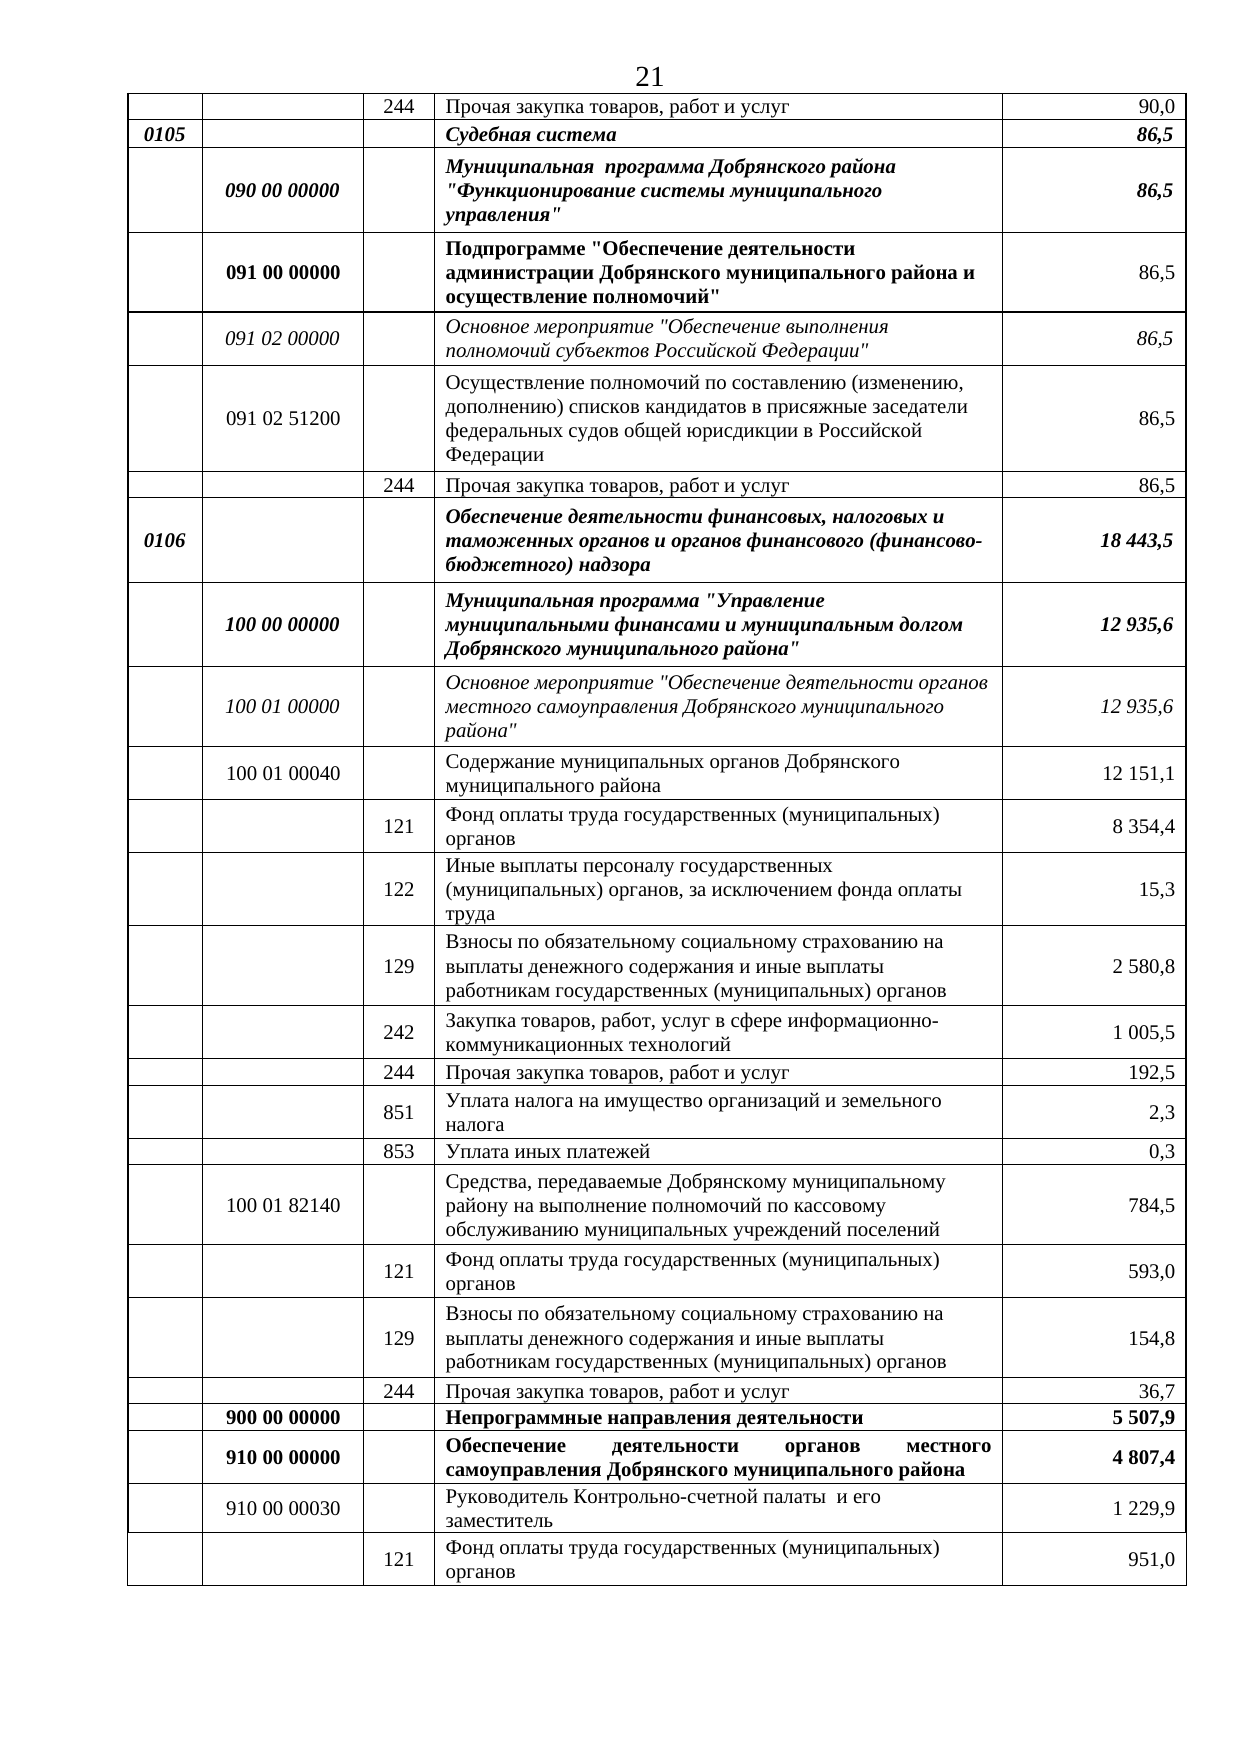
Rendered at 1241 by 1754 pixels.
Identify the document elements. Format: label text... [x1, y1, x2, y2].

table_cell 129 [364, 926, 434, 1005]
table_cell [203, 120, 363, 147]
table_cell 86,5 [1003, 472, 1185, 497]
table_cell [203, 1533, 363, 1585]
table_cell [129, 1404, 202, 1430]
table_cell 18 443,5 [1003, 498, 1185, 582]
table_cell 4 807,4 [1003, 1431, 1185, 1483]
table_cell [129, 94, 202, 119]
table_cell [364, 233, 434, 311]
table_cell 36,7 [1003, 1378, 1185, 1403]
table_cell [364, 1404, 434, 1430]
table_cell 5 507,9 [1003, 1404, 1185, 1430]
table_cell [203, 498, 363, 582]
table_cell [129, 366, 202, 471]
table_cell 784,5 [1003, 1165, 1185, 1244]
table_cell [203, 853, 363, 925]
table_cell Содержание муниципальных органов Добрянского муниципального района [435, 747, 1002, 799]
table_cell [203, 1086, 363, 1138]
table_cell [128, 1533, 202, 1585]
table_cell 86,5 [1003, 233, 1185, 311]
table_cell Обеспечение деятельности органов местного самоуправления Добрянского муниципального района [435, 1431, 1002, 1483]
table_cell 100 01 82140 [203, 1165, 363, 1244]
table_cell 2 580,8 [1003, 926, 1185, 1005]
table_cell 2,3 [1003, 1086, 1185, 1138]
table_cell [129, 1165, 202, 1244]
table_cell 12 935,6 [1003, 583, 1185, 666]
table_cell [364, 747, 434, 799]
table_cell [203, 94, 363, 119]
table_cell Фонд оплаты труда государственных (муниципальных) органов [435, 1245, 1002, 1297]
table_cell 12 935,6 [1003, 667, 1185, 746]
table_cell [203, 1006, 363, 1058]
table_cell 86,5 [1003, 313, 1185, 364]
table_cell [129, 313, 202, 364]
table_cell Уплата иных платежей [435, 1139, 1002, 1164]
table_cell Прочая закупка товаров, работ и услуг [435, 472, 1002, 497]
table_cell Муниципальная программа "Управление муниципальными финансами и муниципальным долгом Добрянского муниципального района" [435, 583, 1002, 666]
table_cell [364, 1165, 434, 1244]
table_cell 242 [364, 1006, 434, 1058]
table_cell 091 00 00000 [203, 233, 363, 311]
table_cell [364, 366, 434, 471]
table_cell [129, 1059, 202, 1084]
table_cell Уплата налога на имущество организаций и земельного налога [435, 1086, 1002, 1138]
table_cell 244 [364, 472, 434, 497]
table_cell 121 [364, 1533, 434, 1585]
table_cell 8 354,4 [1003, 800, 1185, 852]
table_cell 593,0 [1003, 1245, 1185, 1297]
table_cell 853 [364, 1139, 434, 1164]
table_cell [129, 1139, 202, 1164]
table_cell Непрограммные направления деятельности [435, 1404, 1002, 1430]
table_cell Взносы по обязательному социальному страхованию на выплаты денежного содержания и иные выплаты работникам государственных (муниципальных) органов [435, 926, 1002, 1005]
table_cell [129, 1431, 202, 1483]
table_cell [364, 1431, 434, 1483]
table_cell 121 [364, 1245, 434, 1297]
table_cell [203, 1378, 363, 1403]
table_cell 244 [364, 1059, 434, 1084]
table_cell 244 [364, 1378, 434, 1403]
table_cell [203, 926, 363, 1005]
table_cell 90,0 [1003, 94, 1185, 119]
table_cell [129, 1378, 202, 1403]
table_cell Средства, передаваемые Добрянскому муниципальному району на выполнение полномочий по кассовому обслуживанию муниципальных учреждений поселений [435, 1165, 1002, 1244]
table_cell 910 00 00030 [203, 1484, 363, 1532]
table_cell [129, 583, 202, 666]
table_cell 1 005,5 [1003, 1006, 1185, 1058]
table_cell Взносы по обязательному социальному страхованию на выплаты денежного содержания и иные выплаты работникам государственных (муниципальных) органов [435, 1298, 1002, 1377]
table_cell [364, 583, 434, 666]
table_cell [364, 1484, 434, 1532]
table_cell 090 00 00000 [203, 148, 363, 232]
table_cell [129, 1484, 202, 1532]
table_cell 091 02 51200 [203, 366, 363, 471]
table_cell Иные выплаты персоналу государственных (муниципальных) органов, за исключением фонда оплаты труда [435, 853, 1002, 925]
table_cell [129, 1006, 202, 1058]
table_cell 244 [364, 94, 434, 119]
table_cell [364, 667, 434, 746]
table_cell 86,5 [1003, 366, 1185, 471]
table_cell [203, 1298, 363, 1377]
table_cell 86,5 [1003, 120, 1185, 147]
table_cell Фонд оплаты труда государственных (муниципальных) органов [435, 1533, 1002, 1585]
table_cell [129, 472, 202, 497]
table_cell Осуществление полномочий по составлению (изменению, дополнению) списков кандидатов в присяжные заседатели федеральных судов общей юрисдикции в Российской Федерации [435, 366, 1002, 471]
table_cell [129, 1086, 202, 1138]
table_cell 0105 [129, 120, 202, 147]
table_cell Муниципальная программа Добрянского района "Функционирование системы муниципального управления" [435, 148, 1002, 232]
table_cell [364, 313, 434, 364]
table_cell Обеспечение деятельности финансовых, налоговых и таможенных органов и органов финансового (финансово-бюджетного) надзора [435, 498, 1002, 582]
table_cell 12 151,1 [1003, 747, 1185, 799]
table_cell [129, 148, 202, 232]
table_cell Прочая закупка товаров, работ и услуг [435, 1059, 1002, 1084]
table_cell Подпрограмме "Обеспечение деятельности администрации Добрянского муниципального района и осуществление полномочий" [435, 233, 1002, 311]
table_cell [203, 1139, 363, 1164]
table_cell [129, 853, 202, 925]
table_cell 100 01 00040 [203, 747, 363, 799]
table_cell Основное мероприятие "Обеспечение выполнения полномочий субъектов Российской Федерации" [435, 313, 1002, 364]
table_cell [129, 1298, 202, 1377]
table_cell 0,3 [1003, 1139, 1185, 1164]
table_cell Прочая закупка товаров, работ и услуг [435, 94, 1002, 119]
table_cell 154,8 [1003, 1298, 1185, 1377]
table_cell Прочая закупка товаров, работ и услуг [435, 1378, 1002, 1403]
table_cell [203, 472, 363, 497]
table_cell [129, 233, 202, 311]
table_cell [129, 800, 202, 852]
table_cell Судебная система [435, 120, 1002, 147]
table_cell 910 00 00000 [203, 1431, 363, 1483]
table_cell 122 [364, 853, 434, 925]
table_cell [129, 926, 202, 1005]
table_cell 1 229,9 [1003, 1484, 1185, 1532]
table_cell Закупка товаров, работ, услуг в сфере информационно-коммуникационных технологий [435, 1006, 1002, 1058]
table_cell 121 [364, 800, 434, 852]
table_cell 100 00 00000 [203, 583, 363, 666]
table_cell 15,3 [1003, 853, 1185, 925]
table_cell [203, 1059, 363, 1084]
table_cell [364, 498, 434, 582]
table_cell 192,5 [1003, 1059, 1185, 1084]
table_cell 129 [364, 1298, 434, 1377]
table_cell [203, 800, 363, 852]
table_cell Руководитель Контрольно-счетной палаты и его заместитель [435, 1484, 1002, 1532]
table_cell [203, 1245, 363, 1297]
table_cell 86,5 [1003, 148, 1185, 232]
table_cell Основное мероприятие "Обеспечение деятельности органов местного самоуправления Добрянского муниципального района" [435, 667, 1002, 746]
table_cell 900 00 00000 [203, 1404, 363, 1430]
table_cell [364, 120, 434, 147]
table_cell 0106 [129, 498, 202, 582]
table_cell 091 02 00000 [203, 313, 363, 364]
table_cell [129, 1245, 202, 1297]
table_cell [129, 667, 202, 746]
table_cell 100 01 00000 [203, 667, 363, 746]
table_cell 851 [364, 1086, 434, 1138]
table_cell 951,0 [1003, 1533, 1186, 1585]
table_cell [129, 747, 202, 799]
table_cell [364, 148, 434, 232]
table_cell Фонд оплаты труда государственных (муниципальных) органов [435, 800, 1002, 852]
